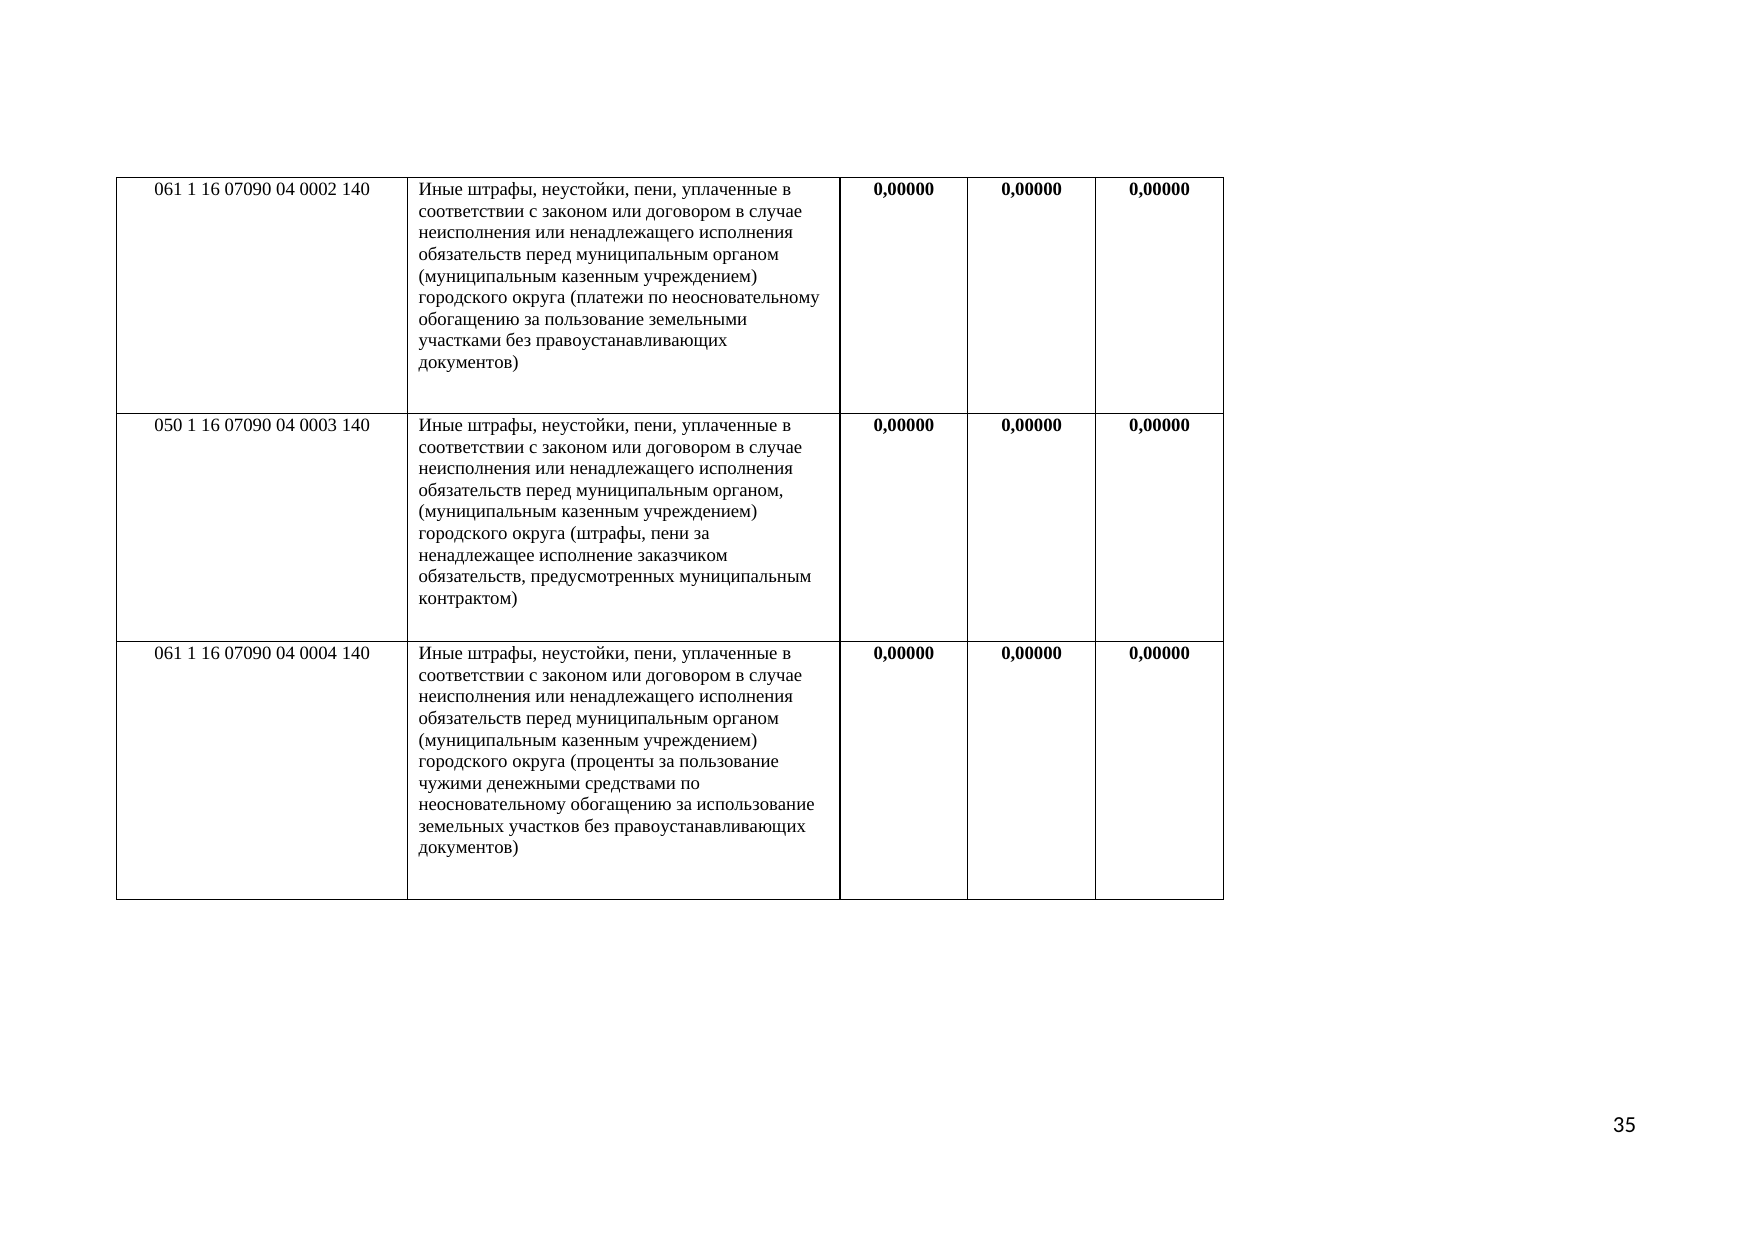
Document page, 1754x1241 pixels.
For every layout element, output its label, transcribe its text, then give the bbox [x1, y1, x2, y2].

table_cell 0,00000 [968, 178, 1095, 413]
table_cell 0,00000 [1096, 642, 1223, 899]
table_cell Иные штрафы, неустойки, пени, уплаченные в соответствии с законом или договором в случае неисполнения или ненадлежащего исполнения обязательств перед муниципальным органом (муниципальным казенным учреждением) городского округа (платежи по неосновательному обогащению за пользование земельными участками без правоустанавливающих документов) [408, 178, 839, 413]
table_cell 050 1 16 07090 04 0003 140 [117, 414, 407, 641]
table_cell 061 1 16 07090 04 0002 140 [117, 178, 407, 413]
table_cell Иные штрафы, неустойки, пени, уплаченные в соответствии с законом или договором в случае неисполнения или ненадлежащего исполнения обязательств перед муниципальным органом (муниципальным казенным учреждением) городского округа (проценты за пользование чужими денежными средствами по неосновательному обогащению за использование земельных участков без правоустанавливающих документов) [408, 642, 839, 899]
table_cell 0,00000 [1096, 178, 1223, 413]
table_cell 0,00000 [841, 414, 967, 641]
table_cell 0,00000 [841, 178, 967, 413]
table_cell Иные штрафы, неустойки, пени, уплаченные в соответствии с законом или договором в случае неисполнения или ненадлежащего исполнения обязательств перед муниципальным органом, (муниципальным казенным учреждением) городского округа (штрафы, пени за ненадлежащее исполнение заказчиком обязательств, предусмотренных муниципальным контрактом) [408, 414, 839, 641]
table_cell 0,00000 [968, 414, 1095, 641]
table_cell 0,00000 [968, 642, 1095, 899]
table_cell 0,00000 [1096, 414, 1223, 641]
table_cell 0,00000 [841, 642, 967, 899]
table_cell 061 1 16 07090 04 0004 140 [117, 642, 407, 899]
